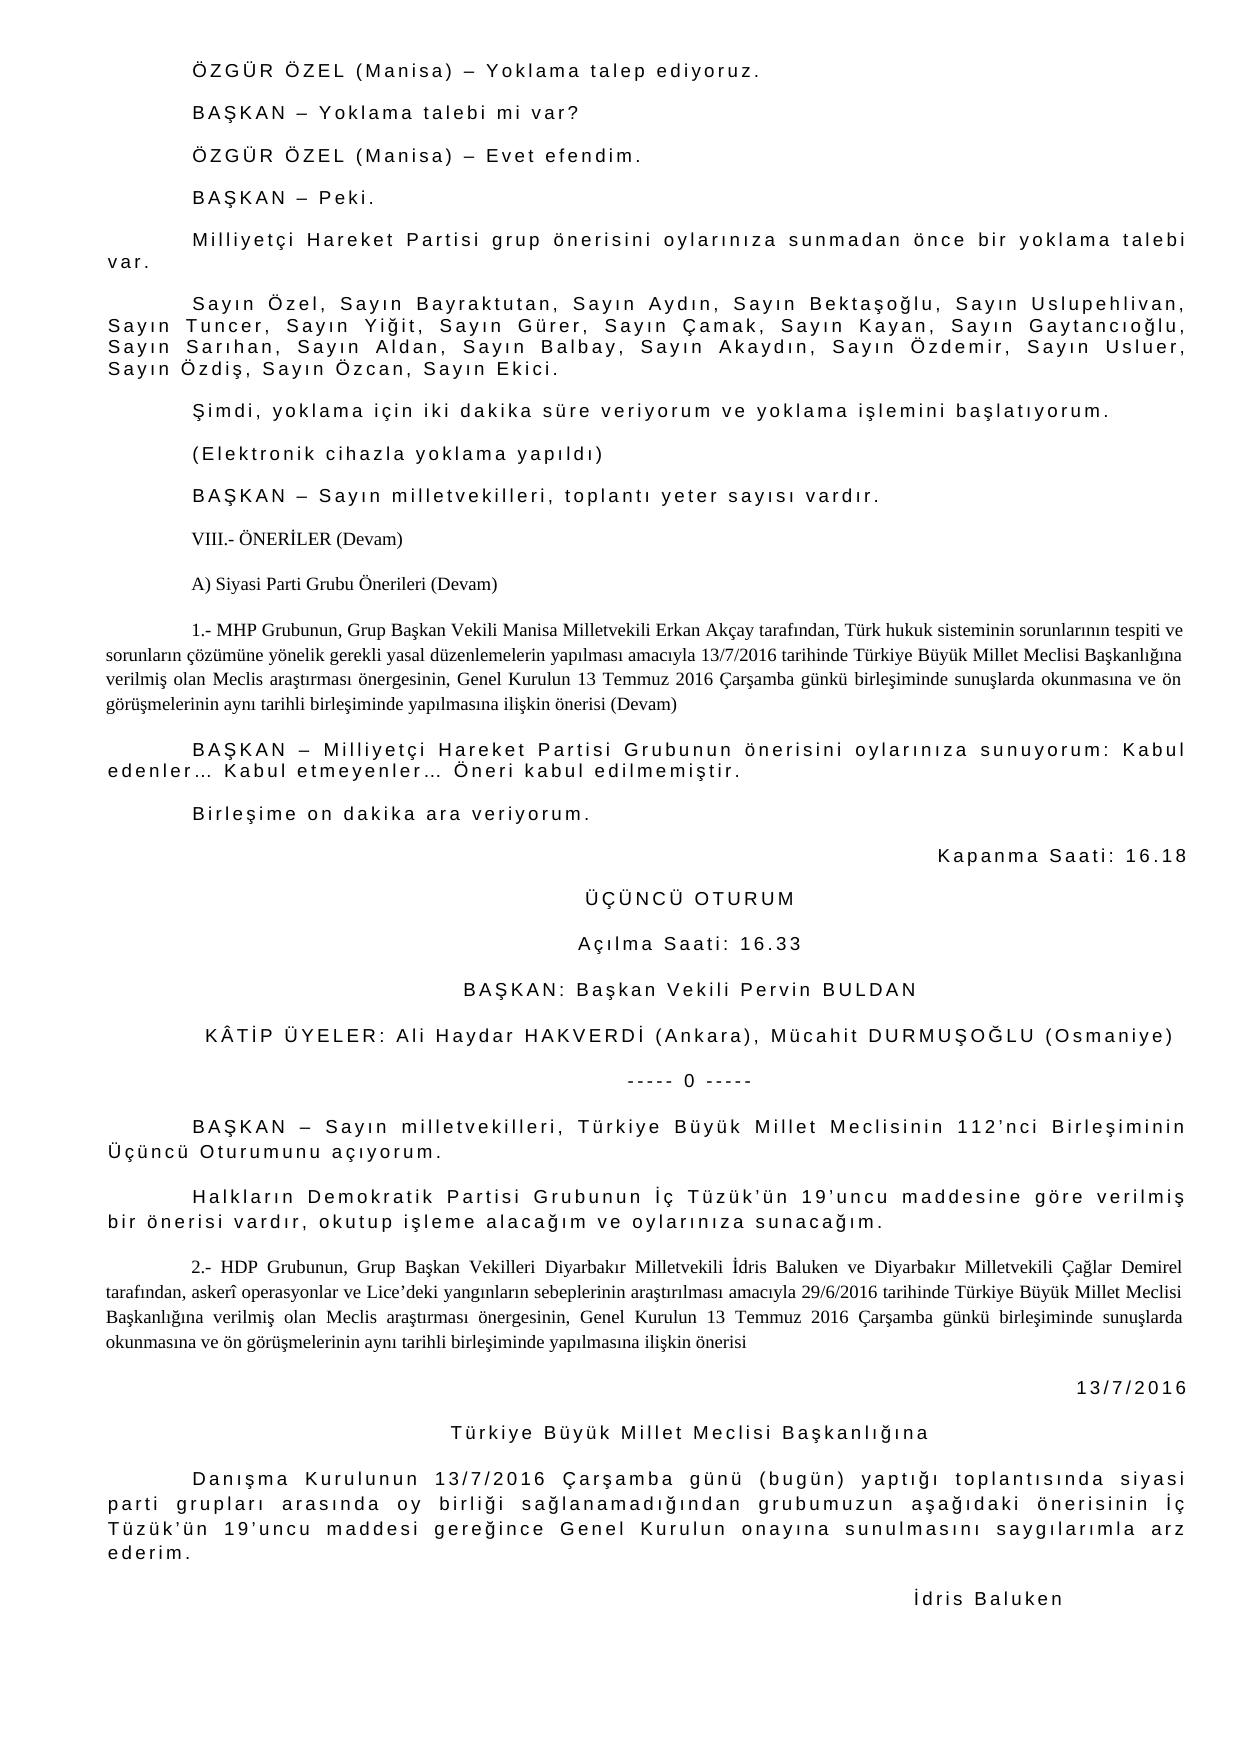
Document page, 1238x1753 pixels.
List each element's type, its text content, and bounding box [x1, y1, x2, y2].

text ----- 0 ----- [108, 1070, 1186, 1092]
text BAŞKAN – Sayın milletvekilleri, Türkiye Büyük Millet Meclisinin 112’nci Birleşiminin Üçüncü Oturumunu açıyorum. [108, 1116, 1186, 1162]
text Birleşime on dakika ara veriyorum. [108, 803, 1186, 824]
text BAŞKAN – Milliyetçi Hareket Partisi Grubunun önerisini oylarınıza sunuyorum: Kabul edenler… Kabul etmeyenler… Öneri kabul edilmemiştir. [108, 739, 1186, 782]
text Kapanma Saati: 16.18 [108, 845, 1186, 867]
text BAŞKAN – Sayın milletvekilleri, toplantı yeter sayısı vardır. [108, 485, 1186, 507]
text 2.- HDP Grubunun, Grup Başkan Vekilleri Diyarbakır Milletvekili İdris Baluken ve Diyarbakır Milletvekili Çağlar Demirel tarafından, askerî operasyonlar ve Lice’deki yangınların sebeplerinin araştırılması amacıyla 29/6/2016 tarihinde Türkiye Büyük Millet Meclisi Başkanlığına verilmiş olan Meclis araştırması önergesinin, Genel Kurulun 13 Temmuz 2016 Çarşamba günkü birleşiminde sunuşlarda okunmasına ve ön görüşmelerinin aynı tarihli birleşiminde yapılmasına ilişkin önerisi [106, 1256, 1184, 1352]
text Danışma Kurulunun 13/7/2016 Çarşamba günü (bugün) yaptığı toplantısında siyasi parti grupları arasında oy birliği sağlanamadığından grubumuzun aşağıdaki önerisinin İç Tüzük’ün 19’uncu maddesi gereğince Genel Kurulun onayına sunulmasını saygılarımla arz ederim. [108, 1468, 1186, 1564]
text İdris Baluken [108, 1588, 1186, 1609]
text Türkiye Büyük Millet Meclisi Başkanlığına [108, 1422, 1186, 1444]
text ÜÇÜNCÜ OTURUM [108, 887, 1186, 909]
text 1.- MHP Grubunun, Grup Başkan Vekili Manisa Milletvekili Erkan Akçay tarafından, Türk hukuk sisteminin sorunlarının tespiti ve sorunların çözümüne yönelik gerekli yasal düzenlemelerin yapılması amacıyla 13/7/2016 tarihinde Türkiye Büyük Millet Meclisi Başkanlığına verilmiş olan Meclis araştırması önergesinin, Genel Kurulun 13 Temmuz 2016 Çarşamba günkü birleşiminde sunuşlarda okunmasına ve ön görüşmelerinin aynı tarihli birleşiminde yapılmasına ilişkin önerisi (Devam) [106, 619, 1184, 715]
text Milliyetçi Hareket Partisi grup önerisini oylarınıza sunmadan önce bir yoklama talebi var. [108, 229, 1186, 272]
text BAŞKAN: Başkan Vekili Pervin BULDAN [108, 979, 1186, 1000]
text ÖZGÜR ÖZEL (Manisa) – Evet efendim. [108, 144, 1186, 166]
text (Elektronik cihazla yoklama yapıldı) [108, 443, 1186, 464]
text ÖZGÜR ÖZEL (Manisa) – Yoklama talep ediyoruz. [108, 60, 1186, 81]
text Açılma Saati: 16.33 [108, 933, 1186, 955]
text VIII.- ÖNERİLER (Devam) [106, 527, 1184, 549]
text 13/7/2016 [108, 1376, 1186, 1398]
text Şimdi, yoklama için iki dakika süre veriyorum ve yoklama işlemini başlatıyorum. [108, 400, 1186, 422]
text A) Siyasi Parti Grubu Önerileri (Devam) [106, 573, 1184, 595]
text Sayın Özel, Sayın Bayraktutan, Sayın Aydın, Sayın Bektaşoğlu, Sayın Uslupehlivan, Sayın Tuncer, Sayın Yiğit, Sayın Gürer, Sayın Çamak, Sayın Kayan, Sayın Gaytancıoğlu, Sayın Sarıhan, Sayın Aldan, Sayın Balbay, Sayın Akaydın, Sayın Özdemir, Sayın Usluer, Sayın Özdiş, Sayın Özcan, Sayın Ekici. [108, 293, 1186, 379]
text BAŞKAN – Peki. [108, 187, 1186, 208]
text Halkların Demokratik Partisi Grubunun İç Tüzük’ün 19’uncu maddesine göre verilmiş bir önerisi vardır, okutup işleme alacağım ve oylarınıza sunacağım. [108, 1186, 1186, 1232]
text KÂTİP ÜYELER: Ali Haydar HAKVERDİ (Ankara), Mücahit DURMUŞOĞLU (Osmaniye) [108, 1024, 1186, 1046]
text BAŞKAN – Yoklama talebi mi var? [108, 102, 1186, 124]
